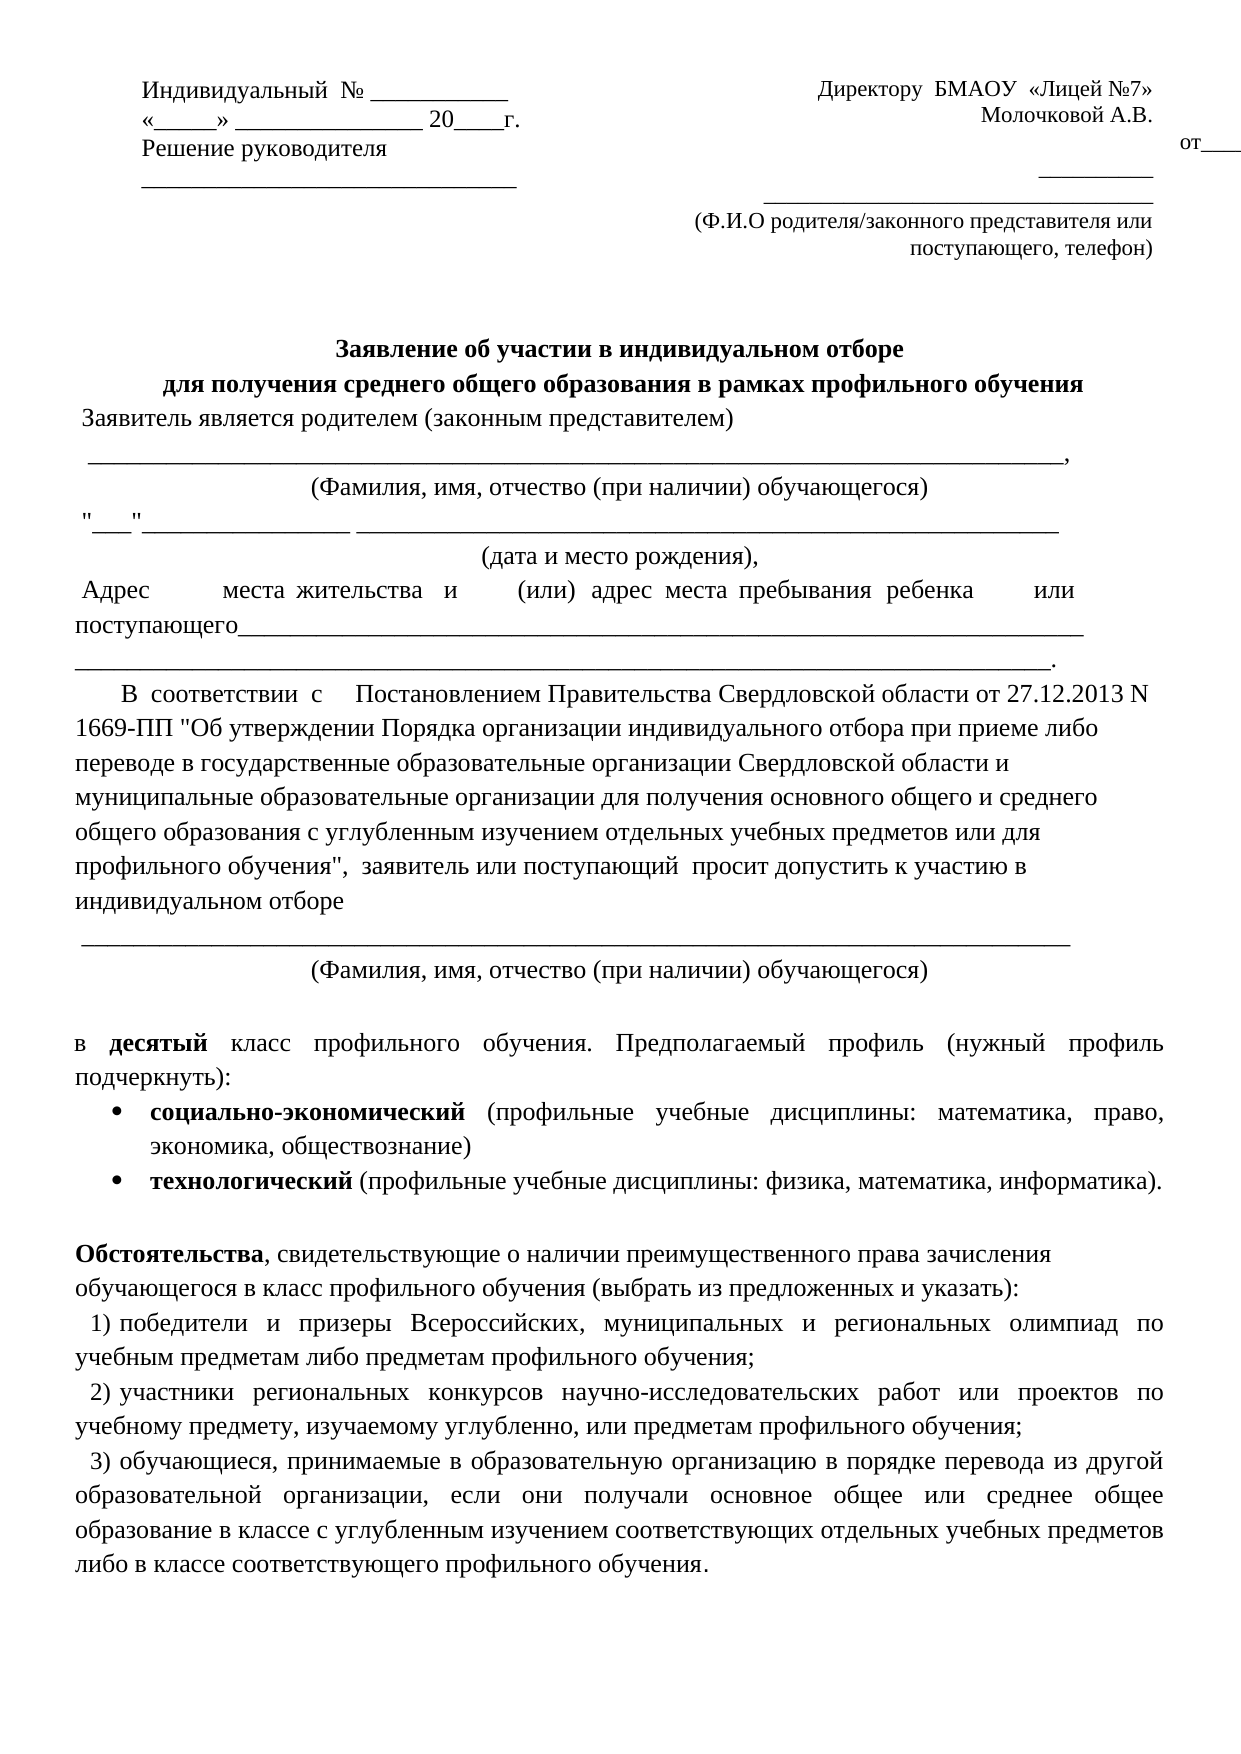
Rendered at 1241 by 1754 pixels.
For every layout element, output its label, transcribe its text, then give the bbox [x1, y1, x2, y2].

text ___________________________________________________________________________, [75, 437, 1165, 467]
list победители и призеры Всероссийских, муниципальных и региональных олимпиад по учебным предметам либо предметам профильного обучения; [75, 1307, 1165, 1371]
table_header Индивидуальный № ___________ «_____» _______________ 20____г. Решение руководителя ______________________________ [75, 75, 619, 297]
text ____________________________________________________________________________ [75, 919, 1165, 949]
text Обстоятельства, свидетельствующие о наличии преимущественного права зачисления обучающегося в класс профильного обучения (выбрать из предложенных и указать): [75, 1238, 1165, 1302]
table_header Директору БМАОУ «Лицей №7» Молочковой А.В. от__________________________ __________ __________________________________ (Ф.И.О родителя/законного представителя или поступающего, телефон) [620, 75, 1164, 297]
list технологический (профильные учебные дисциплины: физика, математика, информатика). [112, 1165, 1165, 1195]
list участники региональных конкурсов научно-исследовательских работ или проектов по учебному предмету, изучаемому углубленно, или предметам профильного обучения; [75, 1376, 1165, 1440]
text В соответствии с Постановлением Правительства Свердловской области от 27.12.2013 N 1669-ПП "Об утверждении Порядка организации индивидуального отбора при приеме либо переводе в государственные образовательные организации Свердловской области и муниципальные образовательные организации для получения основного общего и среднего общего образования с углубленным изучением отдельных учебных предметов или для профильного обучения", заявитель или поступающий просит допустить к участию в индивидуальном отборе [75, 678, 1165, 915]
text (дата и место рождения), [75, 540, 1165, 570]
text Заявитель является родителем (законным представителем) [75, 402, 1165, 432]
list социально-экономический (профильные учебные дисциплины: математика, право, экономика, обществознание) [112, 1096, 1165, 1160]
text (Фамилия, имя, отчество (при наличии) обучающегося) [74, 471, 1165, 501]
text в десятый класс профильного обучения. Предполагаемый профиль (нужный профиль подчеркнуть): [74, 1027, 1165, 1091]
text Адрес места жительства и (или) адрес места пребывания ребенка или поступающего_________________________________________________________________ ___________________________________________________________________________. [75, 574, 1165, 673]
text для получения среднего общего образования в рамках профильного обучения [75, 368, 1165, 398]
text (Фамилия, имя, отчество (при наличии) обучающегося) [74, 954, 1165, 984]
text Заявление об участии в индивидуальном отборе [74, 333, 1165, 363]
list обучающиеся, принимаемые в образовательную организацию в порядке перевода из другой образовательной организации, если они получали основное общее или среднее общее образование в классе с углубленным изучением соответствующих отдельных учебных предметов либо в классе соответствующего профильного обучения. [75, 1445, 1165, 1578]
text "___"________________ ______________________________________________________ [75, 506, 1165, 536]
